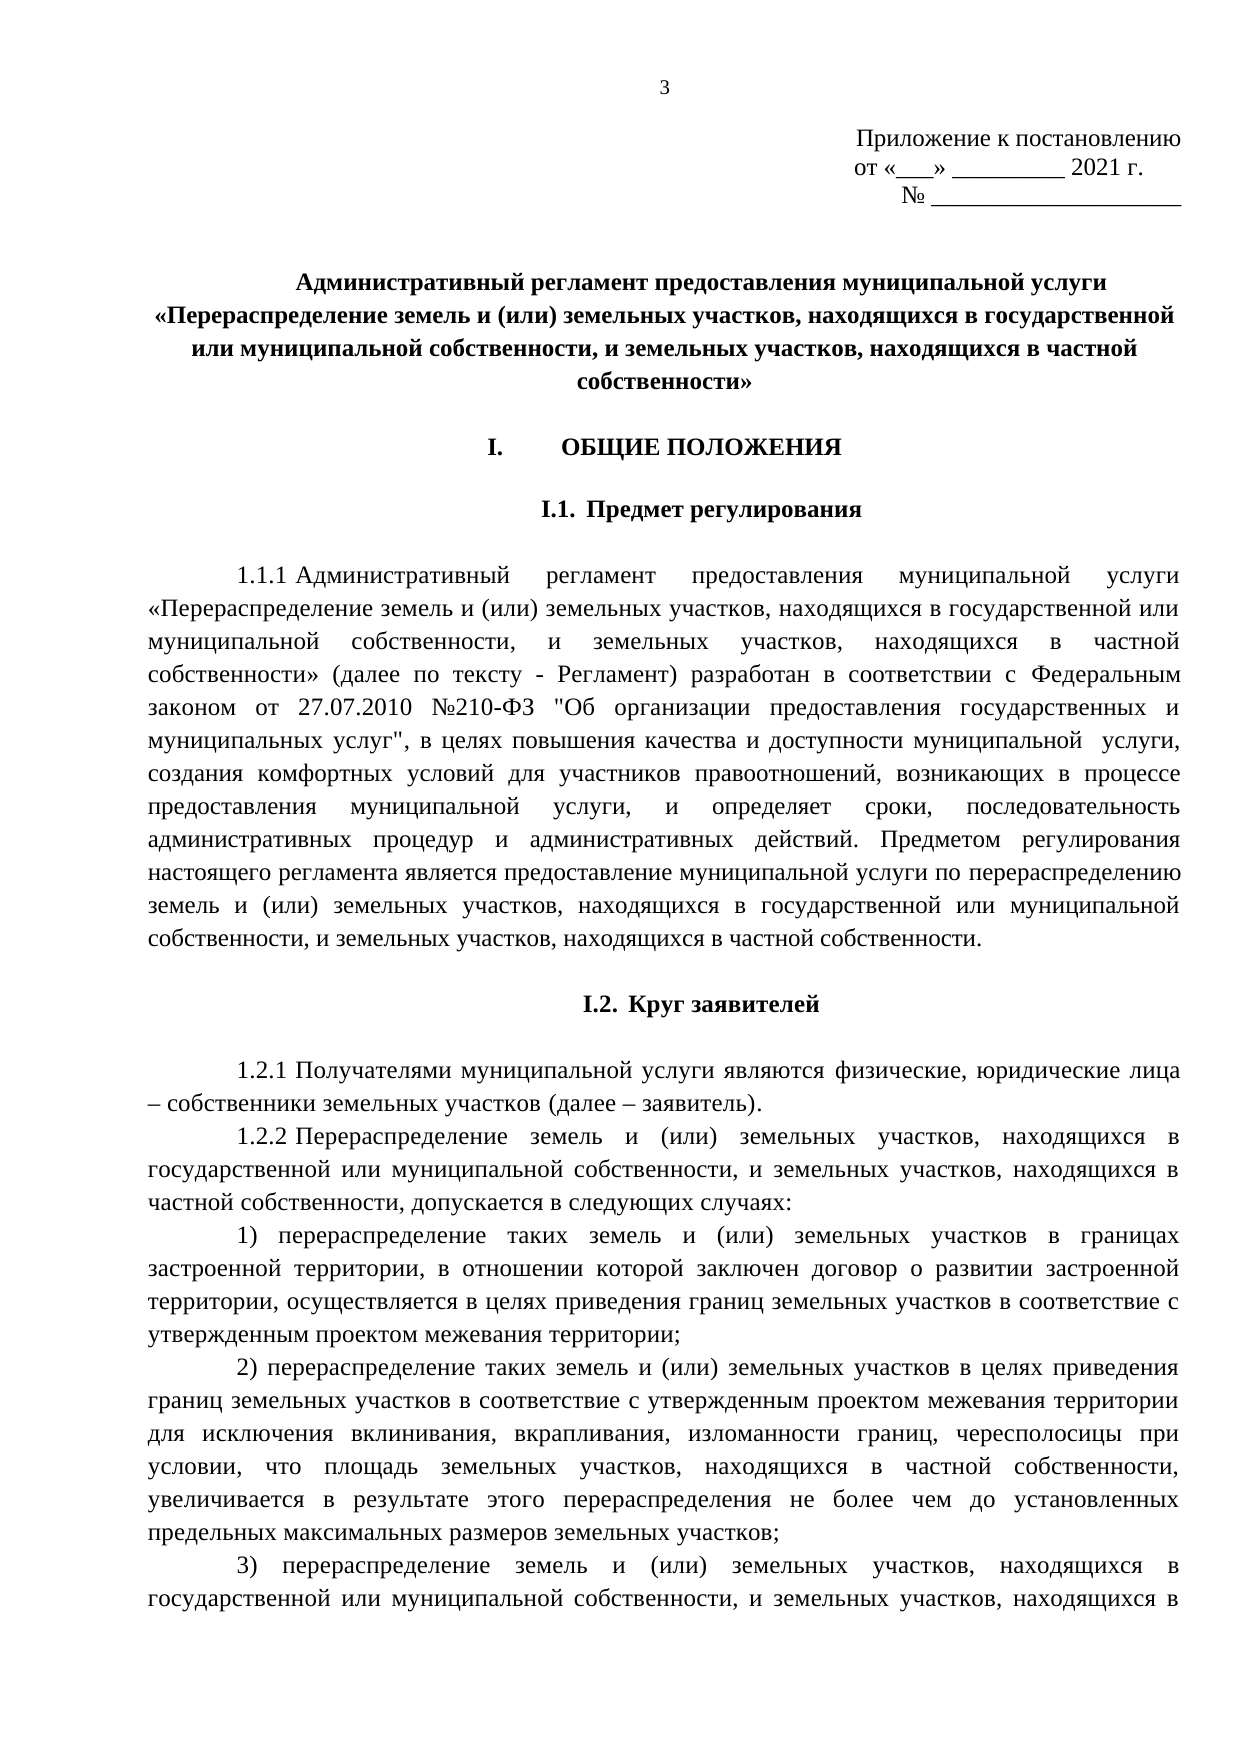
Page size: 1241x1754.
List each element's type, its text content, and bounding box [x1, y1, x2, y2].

text от «___» _________ 2021 г. [148, 152, 1181, 181]
list Получателями муниципальной услуги являются (далее – заявитель). [148, 1055, 1181, 1117]
list Административный регламент предоставления муниципальной услуги «» (далее по тексту - Регламент) разработан в соответствии с Федеральным законом от 27.07.2010 №210-ФЗ "Об организации предоставления государственных и муниципальных услуг", в целях повышения качества и доступности муниципальной услуги, создания комфортных условий для участников правоотношений, возникающих в процессе предоставления муниципальной услуги, и определяет сроки, последовательность административных процедур и административных действий. Предметом регулирования настоящего регламента является предоставление муниципальной услуги по перераспределению земель и (или) земельных участков, находящихся в государственной или муниципальной собственности, и земельных участков, находящихся в частной собственности. [148, 560, 1181, 890]
list Предмет регулирования [222, 494, 1181, 522]
list 1) перераспределение таких земель и (или) земельных участков в границах застроенной территории, в отношении которой заключен договор о развитии застроенной территории, осуществляется в целях приведения границ земельных участков в соответствие с утвержденным проектом межевания территории; [148, 1220, 1181, 1348]
text Административный регламент предоставления муниципальной услуги «» [148, 267, 1181, 395]
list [148, 1550, 1181, 1612]
text Приложение к постановлению [148, 123, 1181, 152]
list Круг заявителей [222, 989, 1181, 1018]
text № ____________________ [148, 181, 1181, 209]
subtitle ОБЩИЕ ПОЛОЖЕНИЯ [148, 432, 1181, 461]
list Перераспределение земель и (или) земельных участков, находящихся в государственной или муниципальной собственности, и земельных участков, находящихся в частной собственности, допускается в следующих случаях: [148, 1121, 1181, 1216]
list 2) перераспределение таких земель и (или) земельных участков в целях приведения границ земельных участков в соответствие с утвержденным проектом межевания территории для исключения вклинивания, вкрапливания, изломанности границ, чересполосицы при условии, что площадь земельных участков, находящихся в частной собственности, увеличивается в результате этого перераспределения не более чем до установленных предельных максимальных размеров земельных участков; [148, 1352, 1181, 1546]
